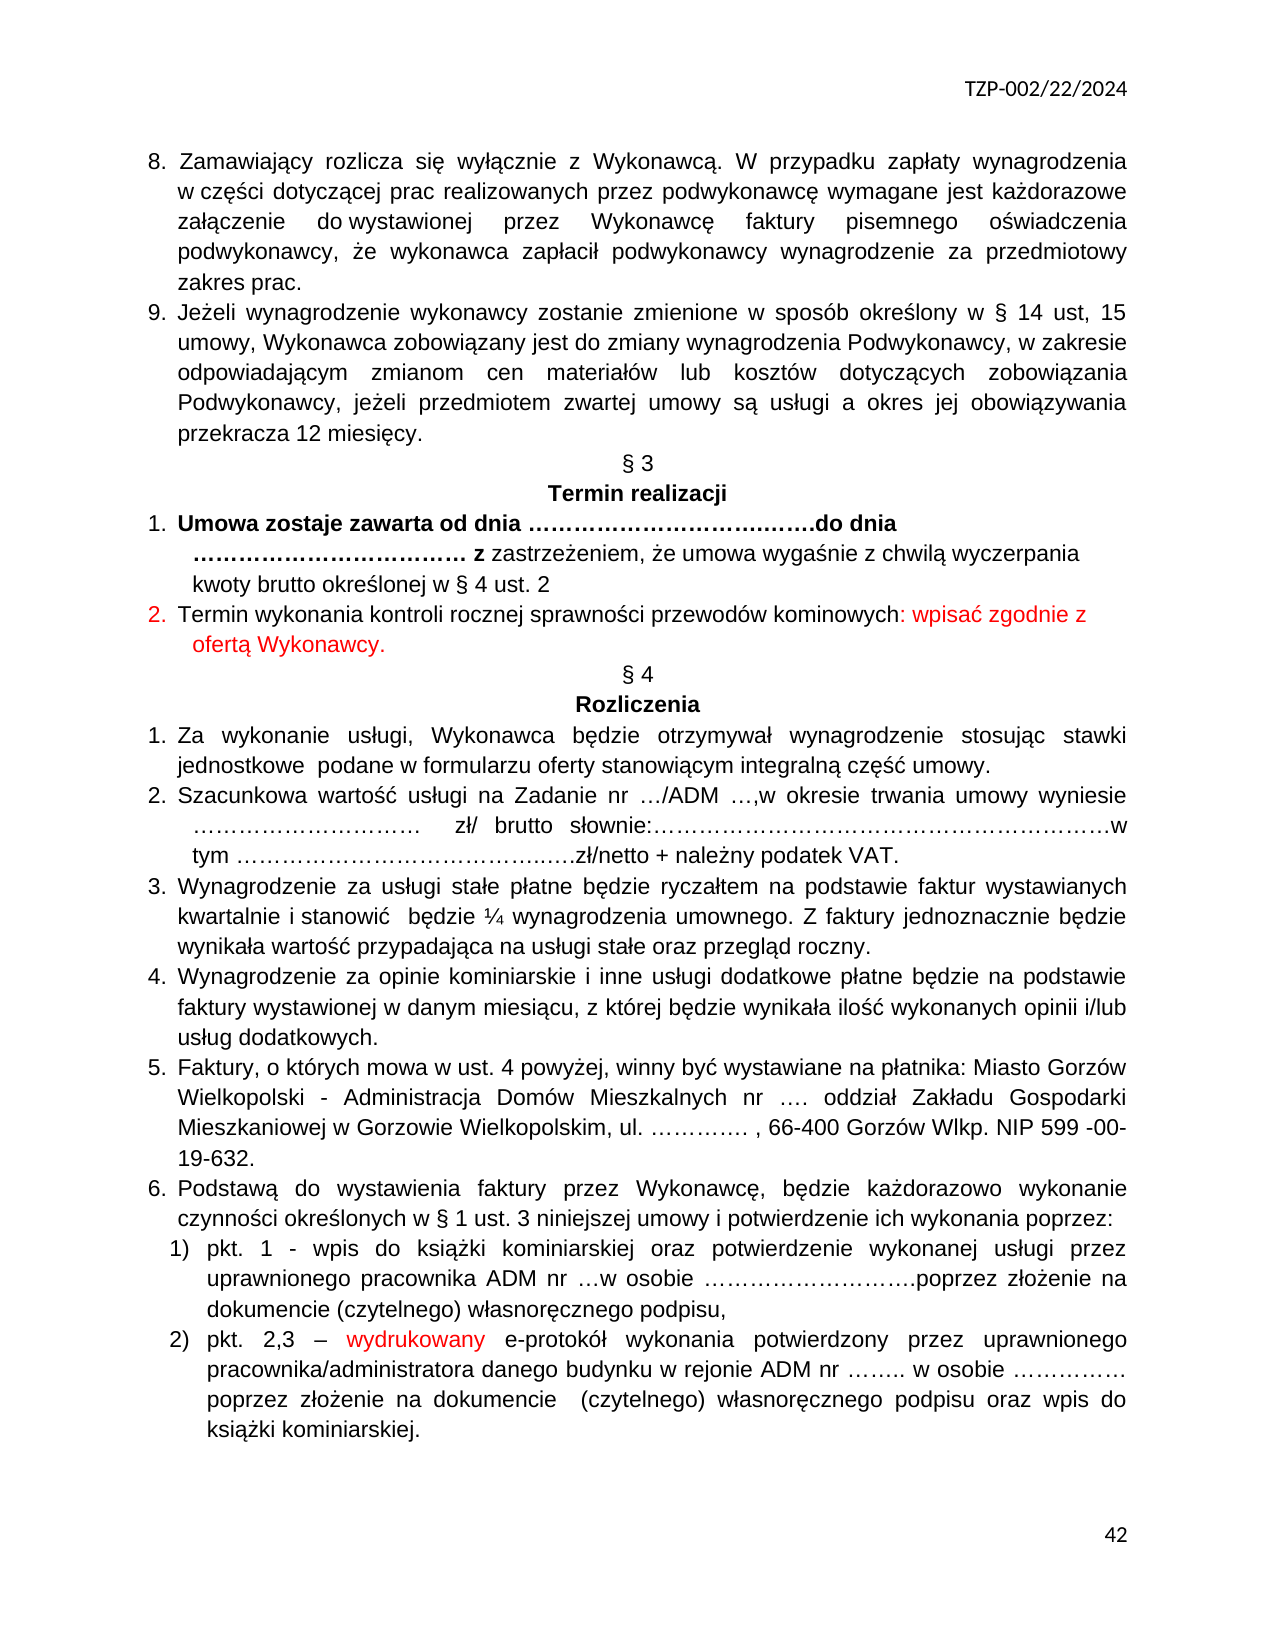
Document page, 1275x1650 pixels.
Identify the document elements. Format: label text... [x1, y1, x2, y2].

list pkt. 2,3 – wydrukowany e-protokół wykonania potwierdzony przez uprawnionego pracownika/administratora danego budynku w rejonie ADM nr …….. w osobie ……………poprzez złożenie na dokumencie (czytelnego) własnoręcznego podpisu oraz wpis do książki kominiarskiej. [169, 1326, 1127, 1443]
list Umowa zostaje zawarta od dnia ………………………….…….do dnia ……………………………… z zastrzeżeniem, że umowa wygaśnie z chwilą wyczerpania kwoty brutto określonej w § 4 ust. 2 [148, 510, 1127, 597]
list pkt. 1 - wpis do książki kominiarskiej oraz potwierdzenie wykonanej usługi przez uprawnionego pracownika ADM nr …w osobie ……………………….poprzez złożenie na dokumencie (czytelnego) własnoręcznego podpisu, [169, 1235, 1127, 1322]
text Termin realizacji [148, 480, 1127, 506]
list Szacunkowa wartość usługi na Zadanie nr …/ADM …,w okresie trwania umowy wyniesie ………………………… zł/ brutto słownie:……………………………………………………w tym …………………………………..….zł/netto + należny podatek VAT. [148, 782, 1127, 869]
text § 3 [148, 450, 1127, 476]
list Podstawą do wystawienia faktury przez Wykonawcę, będzie każdorazowo wykonanie czynności określonych w § 1 ust. 3 niniejszej umowy i potwierdzenie ich wykonania poprzez: [148, 1175, 1127, 1231]
list Wynagrodzenie za usługi stałe płatne będzie ryczałtem na podstawie faktur wystawianych kwartalnie i stanowić będzie ¼ wynagrodzenia umownego. Z faktury jednoznacznie będzie wynikała wartość przypadająca na usługi stałe oraz przegląd roczny. [148, 873, 1127, 959]
list Za wykonanie usługi, Wykonawca będzie otrzymywał wynagrodzenie stosując stawki jednostkowe podane w formularzu oferty stanowiącym integralną część umowy. [148, 722, 1127, 778]
text Rozliczenia [148, 691, 1127, 718]
text § 4 [148, 661, 1127, 687]
text 9. Jeżeli wynagrodzenie wykonawcy zostanie zmienione w sposób określony w § 14 ust, 15 umowy, Wykonawca zobowiązany jest do zmiany wynagrodzenia Podwykonawcy, w zakresie odpowiadającym zmianom cen materiałów lub kosztów dotyczących zobowiązania Podwykonawcy, jeżeli przedmiotem zwartej umowy są usługi a okres jej obowiązywania przekracza 12 miesięcy. [148, 299, 1127, 446]
list Faktury, o których mowa w ust. 4 powyżej, winny być wystawiane na płatnika: Miasto Gorzów Wielkopolski - Administracja Domów Mieszkalnych nr …. oddział Zakładu Gospodarki Mieszkaniowej w Gorzowie Wielkopolskim, ul. …………. , 66-400 Gorzów Wlkp. NIP 599 -00-19-632. [148, 1054, 1127, 1171]
list Termin wykonania kontroli rocznej sprawności przewodów kominowych: wpisać zgodnie z ofertą Wykonawcy. [148, 601, 1127, 657]
list Wynagrodzenie za opinie kominiarskie i inne usługi dodatkowe płatne będzie na podstawie faktury wystawionej w danym miesiącu, z której będzie wynikała ilość wykonanych opinii i/lub usług dodatkowych. [148, 963, 1127, 1050]
text 8. Zamawiający rozlicza się wyłącznie z Wykonawcą. W przypadku zapłaty wynagrodzenia w części dotyczącej prac realizowanych przez podwykonawcę wymagane jest każdorazowe załączenie do wystawionej przez Wykonawcę faktury pisemnego oświadczenia podwykonawcy, że wykonawca zapłacił podwykonawcy wynagrodzenie za przedmiotowy zakres prac. [148, 148, 1127, 295]
